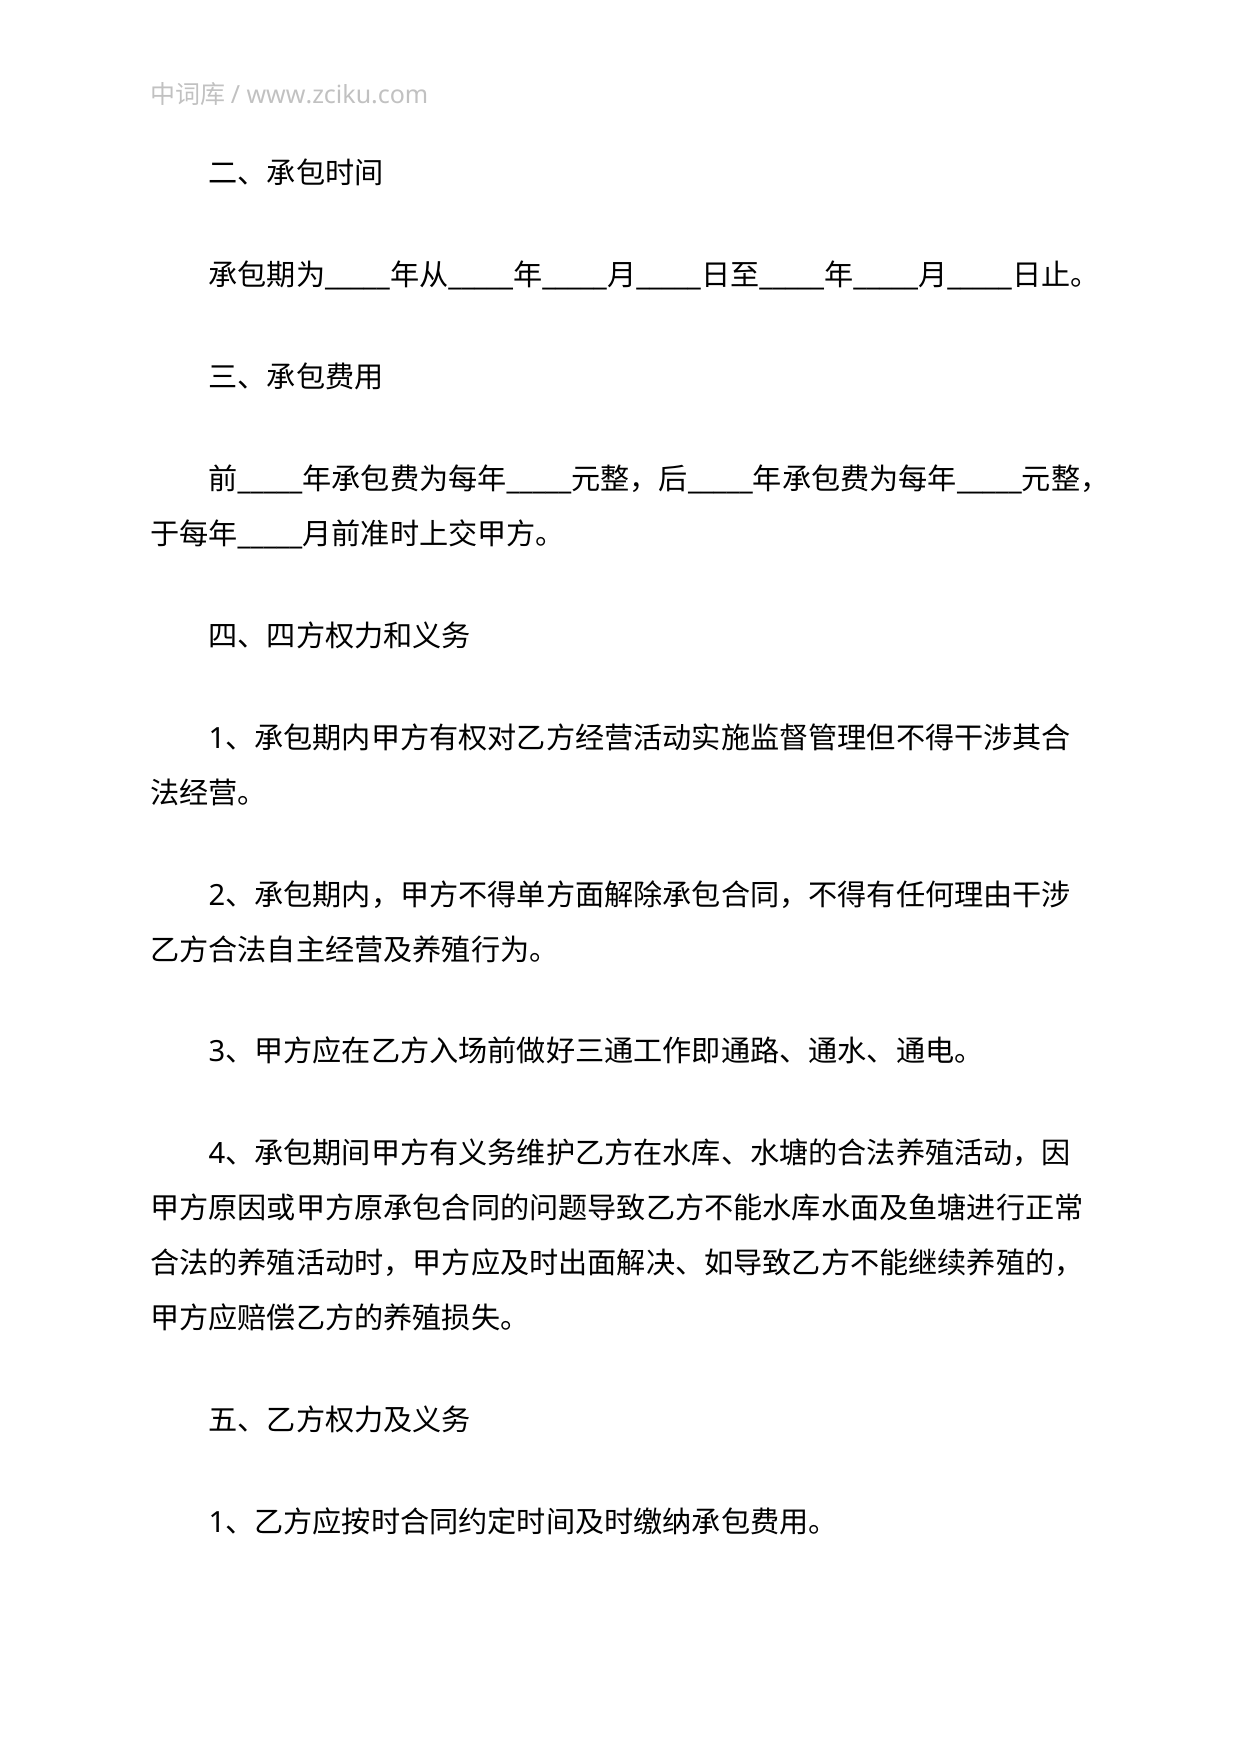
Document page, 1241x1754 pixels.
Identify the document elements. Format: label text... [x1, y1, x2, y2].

text 4、承包期间甲方有义务维护乙方在水库、水塘的合法养殖活动，因甲方原因或甲方原承包合同的问题导致乙方不能水库水面及鱼塘进行正常合法的养殖活动时，甲方应及时出面解决、如导致乙方不能继续养殖的，甲方应赔偿乙方的养殖损失。 [150, 1130, 1090, 1337]
text 四、四方权力和义务 [150, 612, 1090, 655]
text 二、承包时间 [150, 150, 1090, 192]
text 2、承包期内，甲方不得单方面解除承包合同，不得有任何理由干涉乙方合法自主经营及养殖行为。 [150, 871, 1090, 968]
text 前_____年承包费为每年_____元整，后_____年承包费为每年_____元整，于每年_____月前准时上交甲方。 [150, 456, 1090, 553]
text 1、承包期内甲方有权对乙方经营活动实施监督管理但不得干涉其合法经营。 [150, 714, 1090, 812]
text 承包期为_____年从_____年_____月_____日至_____年_____月_____日止。 [150, 252, 1090, 294]
text 1、乙方应按时合同约定时间及时缴纳承包费用。 [150, 1498, 1090, 1541]
text 三、承包费用 [150, 354, 1090, 396]
text 五、乙方权力及义务 [150, 1396, 1090, 1439]
text 3、甲方应在乙方入场前做好三通工作即通路、通水、通电。 [150, 1028, 1090, 1070]
